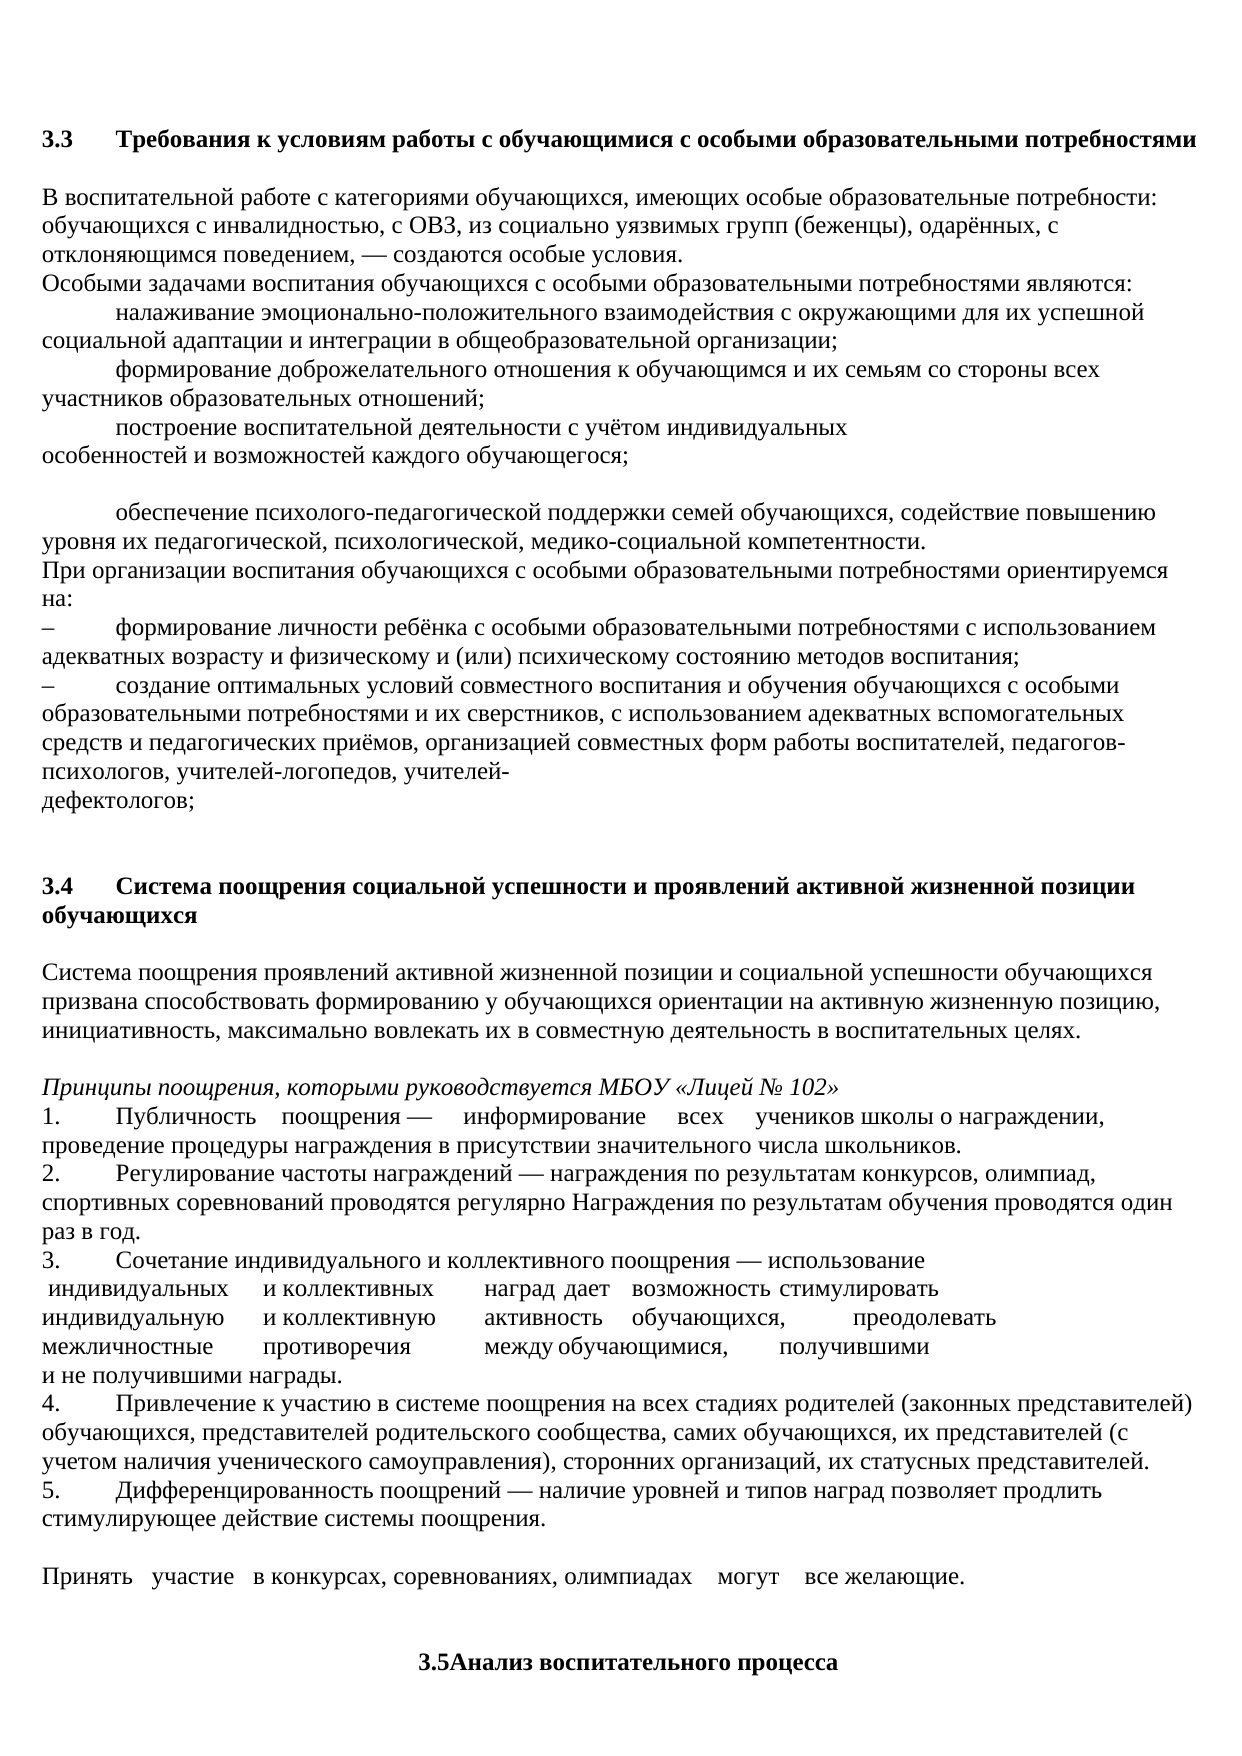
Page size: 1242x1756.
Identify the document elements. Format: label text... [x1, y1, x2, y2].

text  обеспечение психолого-педагогической поддержки семей обучающихся, содействие повышению уровня их педагогической, психологической, медико-социальной компетентности. [42, 497, 1200, 555]
text индивидуальных и коллективных наград дает возможность стимулировать [42, 1273, 1200, 1302]
text  формирование доброжелательного отношения к обучающимся и их семьям со стороны всех участников образовательных отношений; [42, 354, 1200, 412]
text индивидуальную и коллективную активность обучающихся, преодолевать [42, 1302, 1200, 1331]
text 3.4 Система поощрения социальной успешности и проявлений активной жизненной позиции обучающихся [42, 871, 1200, 928]
text В воспитательной работе с категориями обучающихся, имеющих особые образовательные потребности: обучающихся с инвалидностью, с ОВЗ, из социально уязвимых групп (беженцы), одарённых, с отклоняющимся поведением, — создаются особые условия. [42, 182, 1200, 268]
text 4. Привлечение к участию в системе поощрения на всех стадиях родителей (законных представителей) обучающихся, представителей родительского сообщества, самих обучающихся, их представителей (с учетом наличия ученического самоуправления), сторонних организаций, их статусных представителей. [42, 1388, 1200, 1475]
text 3.5Анализ воспитательного процесса [56, 1647, 1200, 1676]
text 2. Регулирование частоты награждений — награждения по результатам конкурсов, олимпиад, спортивных соревнований проводятся регулярно Награждения по результатам обучения проводятся один раз в год. [42, 1158, 1200, 1245]
text 3. Сочетание индивидуального и коллективного поощрения — использование [42, 1245, 1200, 1273]
text  построение воспитательной деятельности с учётом индивидуальных [42, 412, 1200, 440]
text Система поощрения проявлений активной жизненной позиции и социальной успешности обучающихся призвана способствовать формированию у обучающихся ориентации на активную жизненную позицию, инициативность, максимально вовлекать их в совместную деятельность в воспитательных целях. [42, 957, 1200, 1043]
text Принципы поощрения, которыми руководствуется МБОУ «Лицей № 102» [42, 1072, 1200, 1101]
text 1. Публичность поощрения — информирование всех учеников школы о награждении, проведение процедуры награждения в присутствии значительного числа школьников. [42, 1101, 1200, 1158]
text – формирование личности ребёнка с особыми образовательными потребностями с использованием адекватных возрасту и физическому и (или) психическому состоянию методов воспитания; [42, 612, 1200, 670]
text При организации воспитания обучающихся с особыми образовательными потребностями ориентируемся на: [42, 555, 1200, 612]
text  налаживание эмоционально-положительного взаимодействия с окружающими для их успешной социальной адаптации и интеграции в общеобразовательной организации; [42, 297, 1200, 354]
text Принять участие в конкурсах, соревнованиях, олимпиадах могут все желающие. [42, 1561, 1200, 1590]
text Особыми задачами воспитания обучающихся с особыми образовательными потребностями являются: [42, 268, 1200, 297]
text и не получившими награды. [42, 1360, 1200, 1388]
text 3.3 Требования к условиям работы с обучающимися с особыми образовательными потребностями [42, 124, 1200, 153]
text особенностей и возможностей каждого обучающегося; [42, 440, 1200, 469]
text дефектологов; [42, 785, 1200, 813]
text – создание оптимальных условий совместного воспитания и обучения обучающихся с особыми образовательными потребностями и их сверстников, с использованием адекватных вспомогательных средств и педагогических приёмов, организацией совместных форм работы воспитателей, педагогов-психологов, учителей-логопедов, учителей- [42, 670, 1200, 785]
text 5. Дифференцированность поощрений — наличие уровней и типов наград позволяет продлить стимулирующее действие системы поощрения. [42, 1475, 1200, 1532]
text межличностные противоречия между обучающимися, получившими [42, 1331, 1200, 1360]
